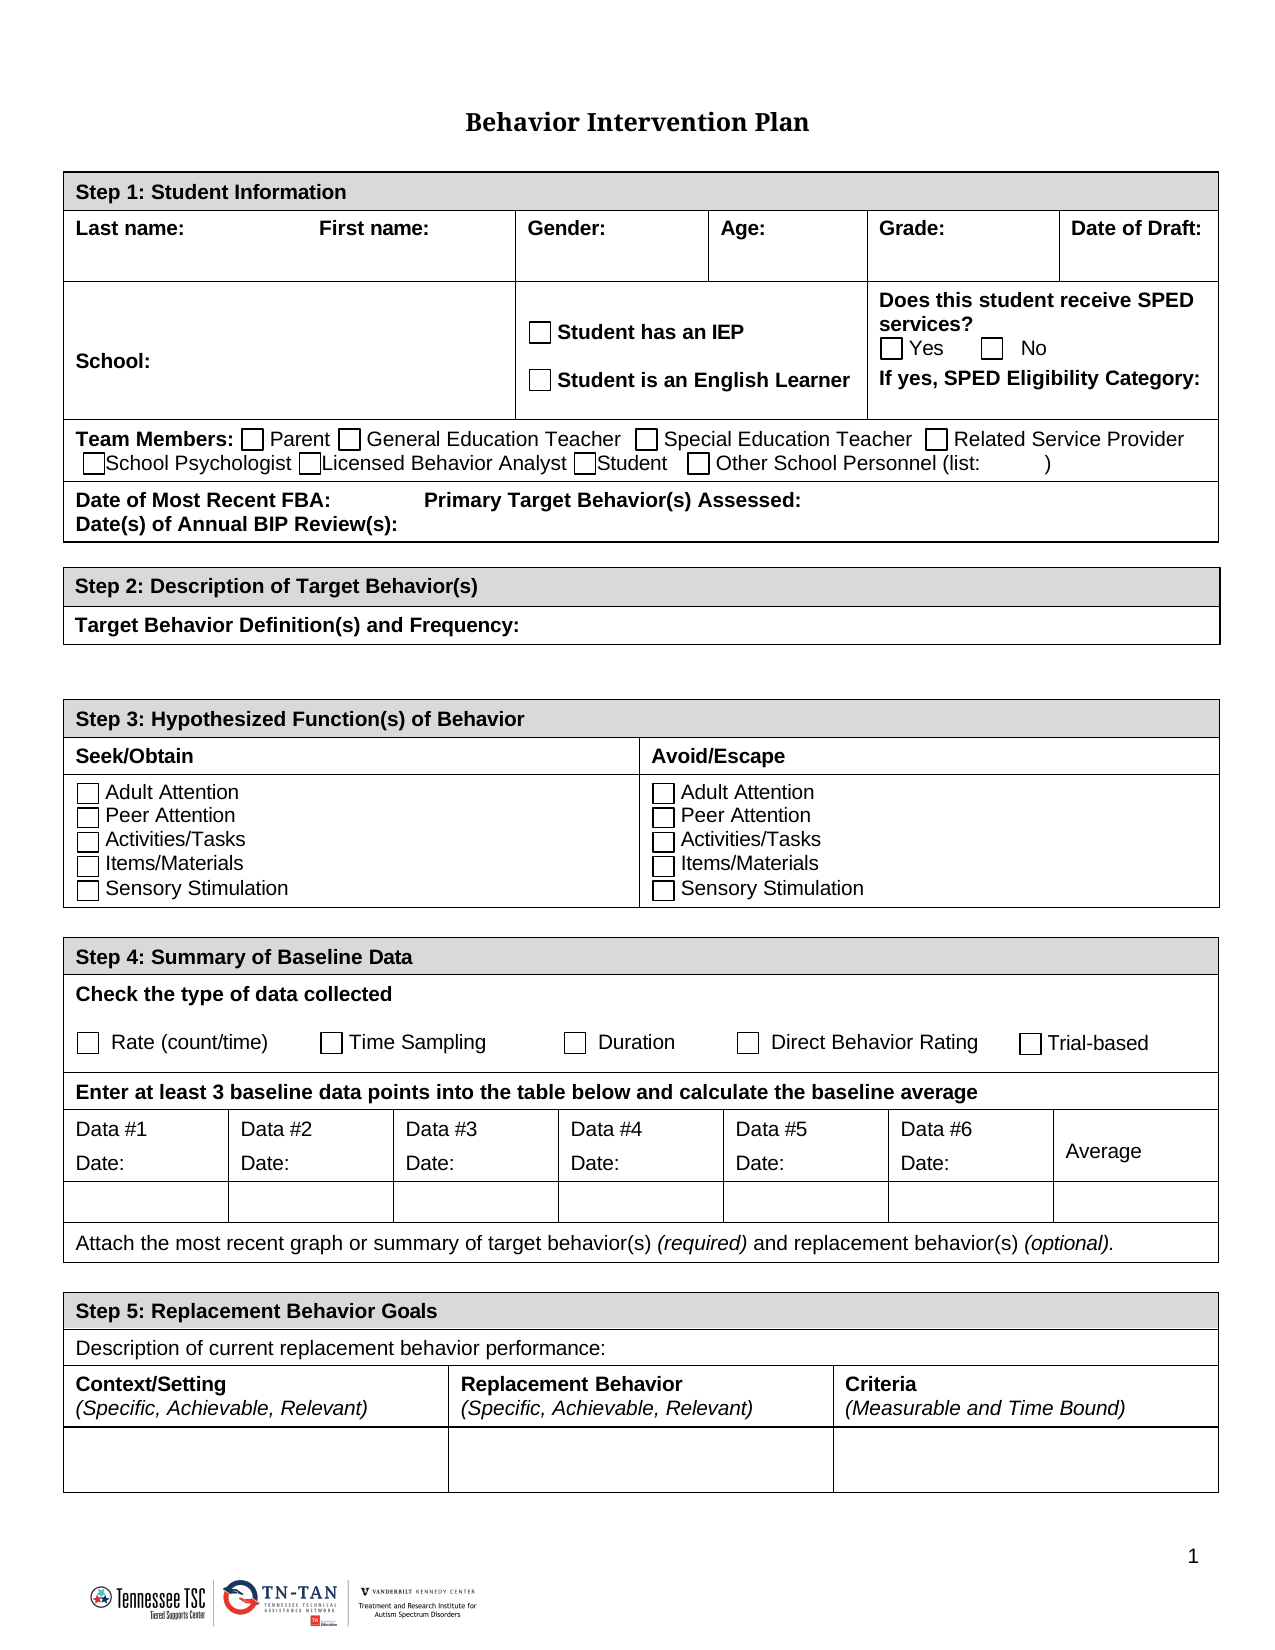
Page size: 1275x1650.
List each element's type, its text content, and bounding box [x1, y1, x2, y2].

table_cell Peer Attention [640, 805, 1219, 829]
table_cell Sensory Stimulation [64, 877, 639, 907]
table_header Step 1: Student Information [64, 173, 1218, 210]
table_cell Items/Materials [64, 853, 639, 877]
table_cell Age: [709, 211, 867, 281]
table_cell Context/Setting (Specific, Achievable, Relevant) [64, 1366, 448, 1426]
table_cell [889, 1182, 1053, 1222]
title Behavior Intervention Plan [37, 104, 1237, 139]
table_cell Team Members: Parent General Education Teacher Special Education Teacher Related Service Provider School Psychologist Licensed Behavior Analyst Student Other School Personnel (list: ) [64, 420, 1218, 481]
table_cell Data #5 Date: [724, 1110, 888, 1181]
table_cell Does this student receive SPED services? Yes No If yes, SPED Eligibility Category: [868, 282, 1218, 419]
table_cell Data #2 Date: [229, 1110, 393, 1181]
table_cell Replacement Behavior (Specific, Achievable, Relevant) [449, 1366, 833, 1426]
table_cell Sensory Stimulation [640, 877, 1219, 907]
table_cell Enter at least 3 baseline data points into the table below and calculate the baseline average [64, 1073, 1218, 1109]
table_cell Data #4 Date: [559, 1110, 723, 1181]
table_cell Data #6 Date: [889, 1110, 1053, 1181]
table_header Step 4: Summary of Baseline Data [64, 938, 1218, 974]
table_cell Data #1 Date: [64, 1110, 228, 1181]
table_cell Seek/Obtain [64, 738, 639, 774]
table_cell [229, 1182, 393, 1222]
table_cell Check the type of data collected Rate (count/time) Time Sampling Duration Direct Behavior Rating Trial-based [64, 975, 1218, 1072]
table_cell [1054, 1182, 1218, 1222]
table_cell Date of Most Recent FBA: Primary Target Behavior(s) Assessed: Date(s) of Annual BIP Review(s): [64, 482, 1218, 541]
table_cell Attach the most recent graph or summary of target behavior(s) (required) and replacement behavior(s) (optional). [64, 1223, 1218, 1262]
table_cell [834, 1428, 1218, 1492]
table_cell Peer Attention [64, 805, 639, 829]
table_cell [559, 1182, 723, 1222]
table_cell [64, 1428, 448, 1492]
table_cell Description of current replacement behavior performance: [64, 1330, 1218, 1365]
table_cell Average [1054, 1110, 1218, 1181]
table_header Step 5: Replacement Behavior Goals [64, 1293, 1218, 1328]
table_cell [64, 1182, 228, 1222]
table_cell Last name: First name: [64, 211, 515, 281]
table_cell [724, 1182, 888, 1222]
picture [75, 1561, 492, 1643]
table_cell Adult Attention [640, 775, 1219, 805]
table_cell Gender: [516, 211, 708, 281]
table_cell Date of Draft: [1060, 211, 1218, 281]
table_cell Data #3 Date: [394, 1110, 558, 1181]
table_cell Criteria (Measurable and Time Bound) [834, 1366, 1218, 1426]
table_cell Adult Attention [64, 775, 639, 805]
table_cell School: [64, 282, 515, 419]
table_cell [449, 1428, 833, 1492]
table_cell Grade: [868, 211, 1059, 281]
table_header Step 3: Hypothesized Function(s) of Behavior [64, 700, 1219, 737]
table_cell Activities/Tasks [64, 829, 639, 853]
table_cell Activities/Tasks [640, 829, 1219, 853]
table_cell Student has an IEP Student is an English Learner [516, 282, 867, 419]
table_cell Items/Materials [640, 853, 1219, 877]
table_cell Avoid/Escape [640, 738, 1219, 774]
table_cell [394, 1182, 558, 1222]
